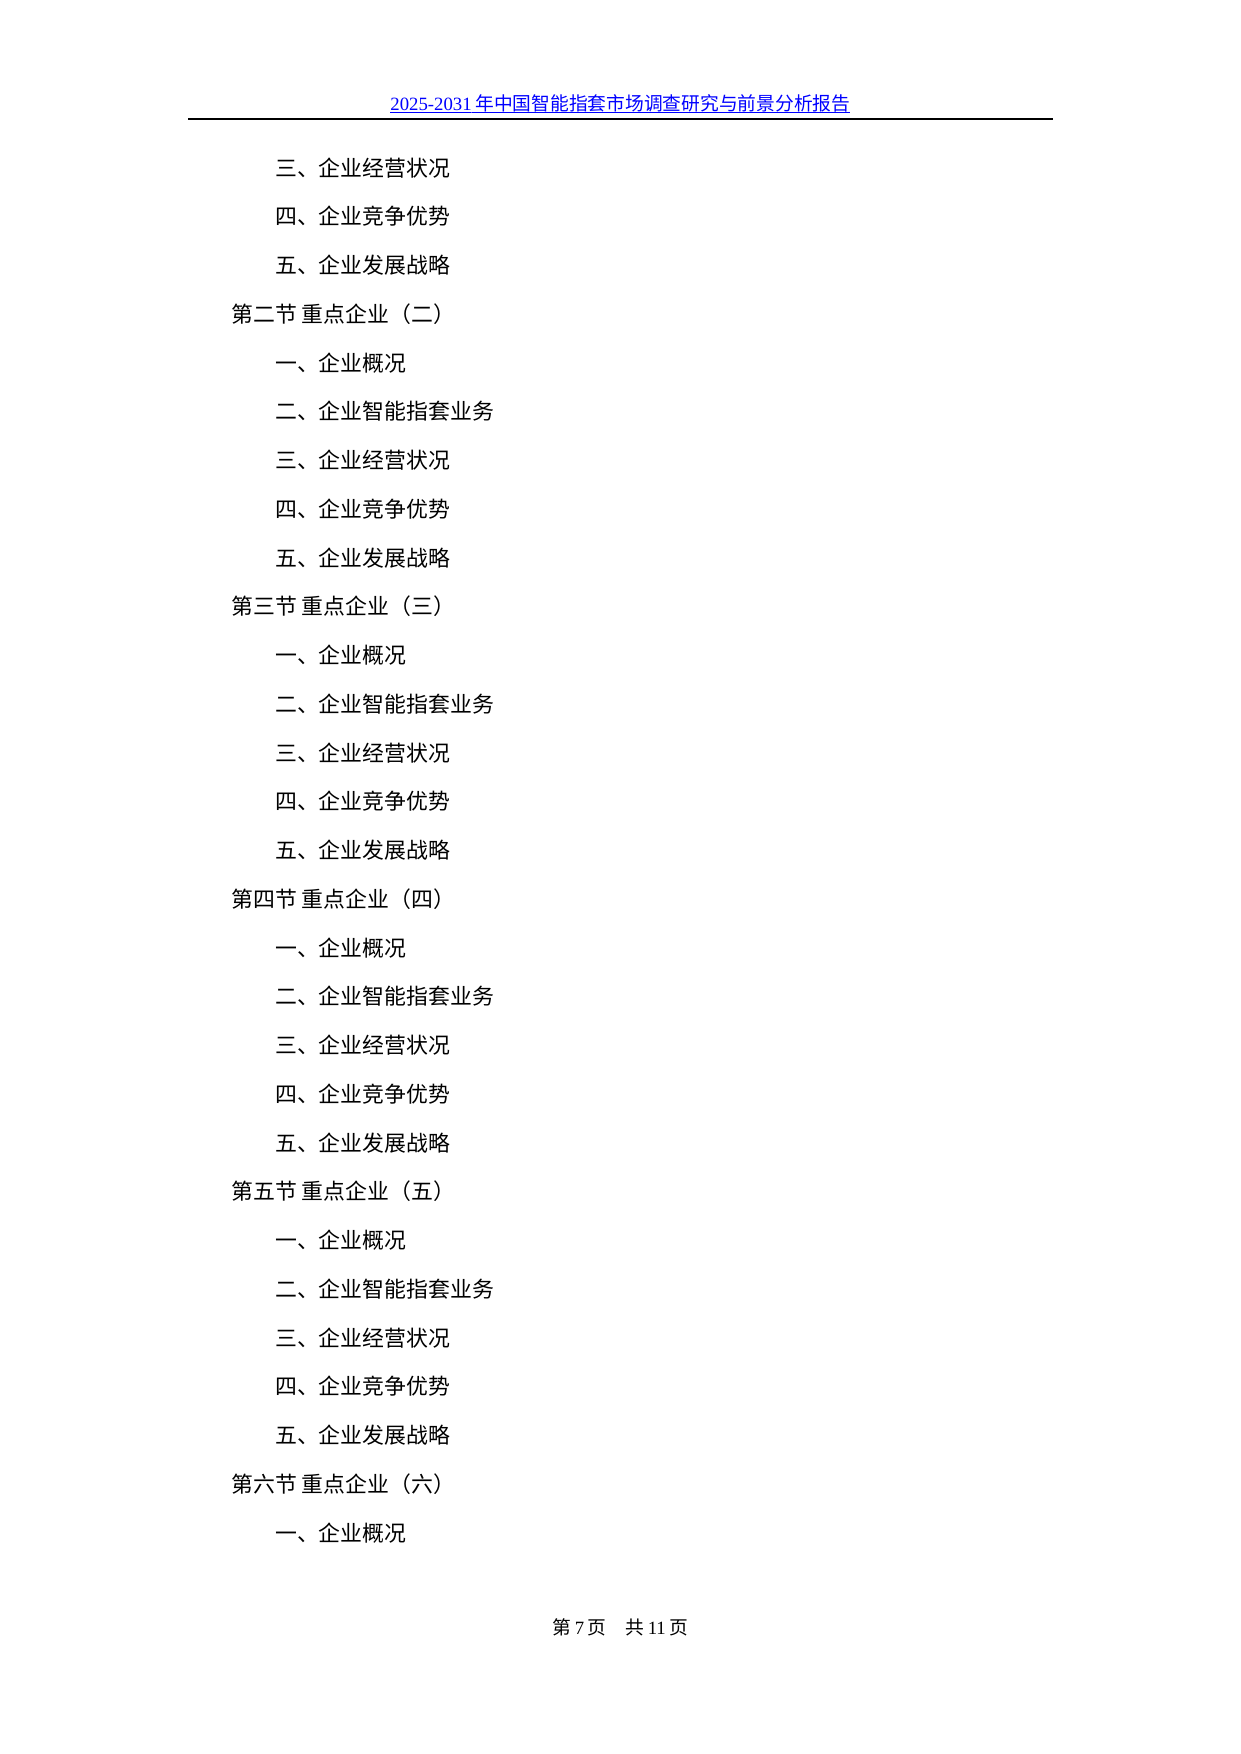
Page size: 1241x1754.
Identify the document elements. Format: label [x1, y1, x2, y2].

text [187, 150, 1053, 1548]
